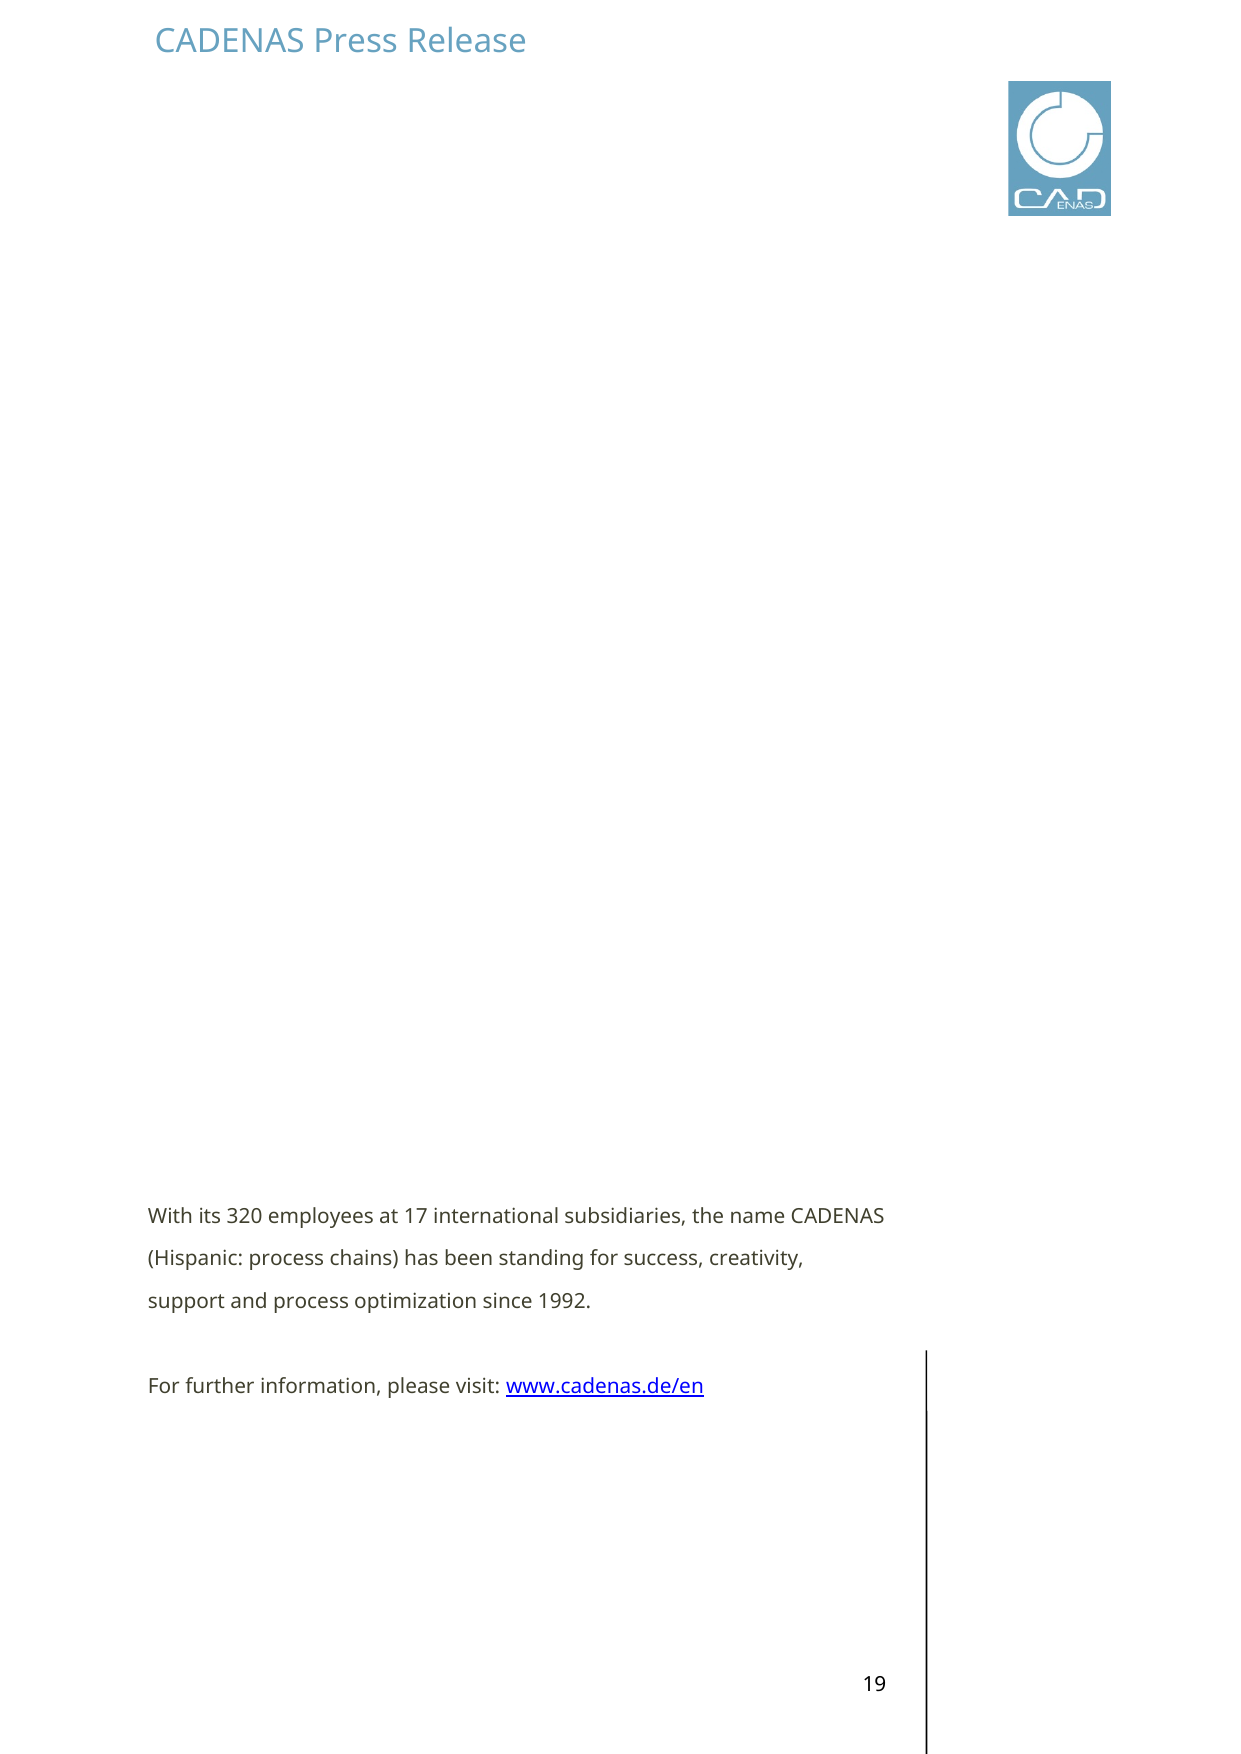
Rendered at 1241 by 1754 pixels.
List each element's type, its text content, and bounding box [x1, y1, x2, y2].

text For further information, please visit: www.cadenas.de/en [148, 1371, 886, 1400]
text With its 320 employees at 17 international subsidiaries, the name CADENAS (Hispanic: process chains) has been standing for success, creativity, support and process optimization since 1992. [148, 1201, 886, 1314]
picture [1008, 81, 1111, 216]
